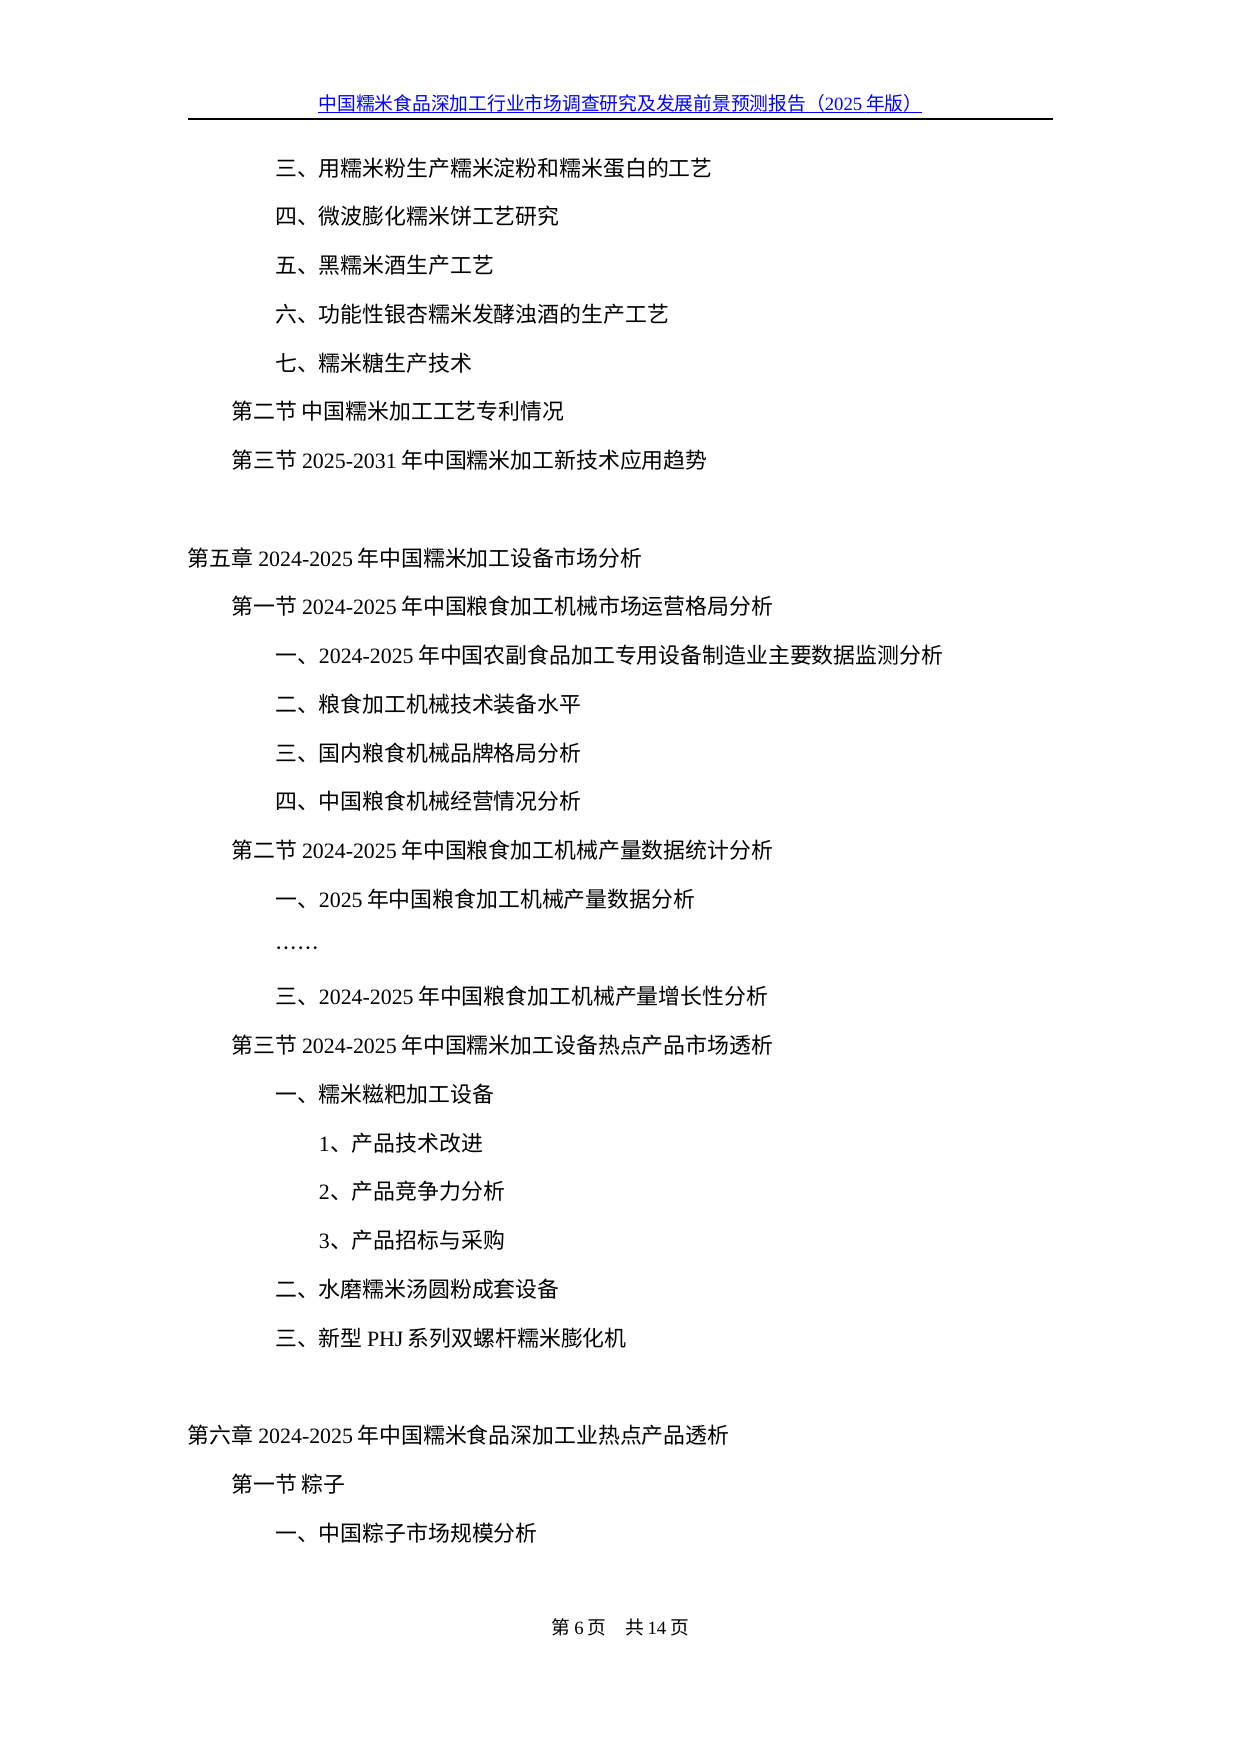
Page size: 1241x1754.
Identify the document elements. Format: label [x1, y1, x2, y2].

text [187, 150, 1053, 1548]
